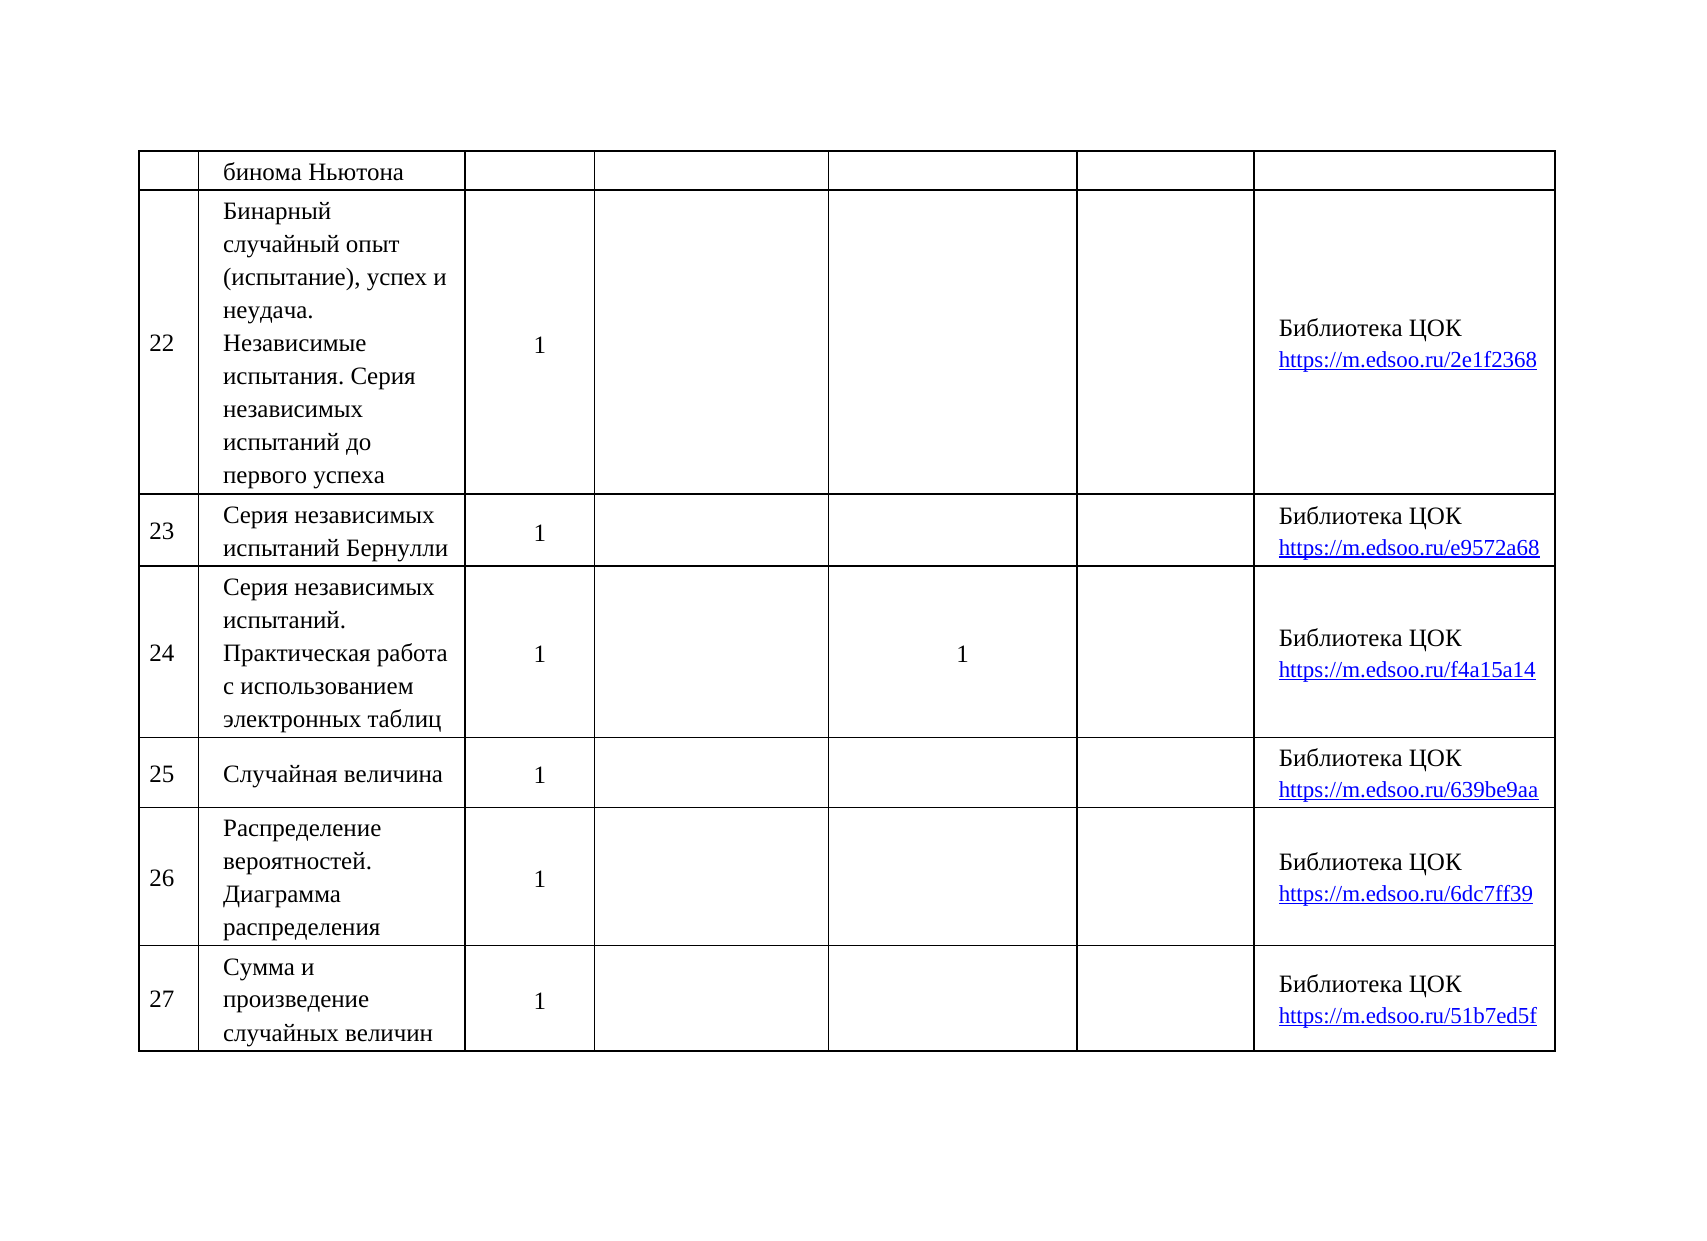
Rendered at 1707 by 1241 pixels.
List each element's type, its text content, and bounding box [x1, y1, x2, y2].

table_cell Распределение вероятностей. Диаграмма распределения [199, 808, 464, 945]
table_cell [1078, 191, 1253, 493]
table_cell 1 [466, 946, 594, 1050]
table_cell [595, 567, 828, 737]
table_cell Библиотека ЦОК https://m.edsoo.ru/6dc7ff39 [1255, 808, 1554, 945]
table_cell [595, 191, 828, 493]
table_cell [595, 495, 828, 565]
table_cell Бинарный случайный опыт (испытание), успех и неудача. Независимые испытания. Серия независимых испытаний до первого успеха [199, 191, 464, 493]
table_cell [1078, 495, 1253, 565]
table_cell 27 [140, 946, 198, 1050]
table_cell Библиотека ЦОК https://m.edsoo.ru/f4a15a14 [1255, 567, 1554, 737]
table_cell [829, 946, 1076, 1050]
table_cell 1 [466, 495, 594, 565]
table_cell [1078, 738, 1253, 806]
table_cell [1078, 946, 1253, 1050]
table_cell 23 [140, 495, 198, 565]
table_cell [1078, 808, 1253, 945]
table_cell [829, 808, 1076, 945]
table_cell 21 [140, 152, 198, 189]
table_cell Библиотека ЦОК https://m.edsoo.ru/51b7ed5f [1255, 946, 1554, 1050]
table_cell 25 [140, 738, 198, 806]
table_cell 1 [466, 567, 594, 737]
table_cell 22 [140, 191, 198, 493]
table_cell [199, 152, 464, 189]
table_cell Библиотека ЦОК https://m.edsoo.ru/e9572a68 [1255, 495, 1554, 565]
table_cell [595, 152, 828, 189]
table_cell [1255, 152, 1554, 189]
table_cell 26 [140, 808, 198, 945]
table_cell Библиотека ЦОК https://m.edsoo.ru/639be9aa [1255, 738, 1554, 806]
table_cell [829, 191, 1076, 493]
table_cell 1 [466, 191, 594, 493]
table_cell [829, 738, 1076, 806]
table_cell Серия независимых испытаний Бернулли [199, 495, 464, 565]
table_cell Библиотека ЦОК https://m.edsoo.ru/2e1f2368 [1255, 191, 1554, 493]
table_cell 1 [466, 738, 594, 806]
table_cell [1078, 152, 1253, 189]
table_cell Случайная величина [199, 738, 464, 806]
table_cell [829, 495, 1076, 565]
table_cell [829, 152, 1076, 189]
table_cell 1 [829, 567, 1076, 737]
table_cell 1 [466, 152, 594, 189]
table_cell [595, 738, 828, 806]
table_cell [595, 946, 828, 1050]
table_cell [595, 808, 828, 945]
table_cell [1078, 567, 1253, 737]
table_cell 1 [466, 808, 594, 945]
table_cell 24 [140, 567, 198, 737]
table_cell Серия независимых испытаний. Практическая работа с использованием электронных таблиц [199, 567, 464, 737]
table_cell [199, 946, 464, 1050]
